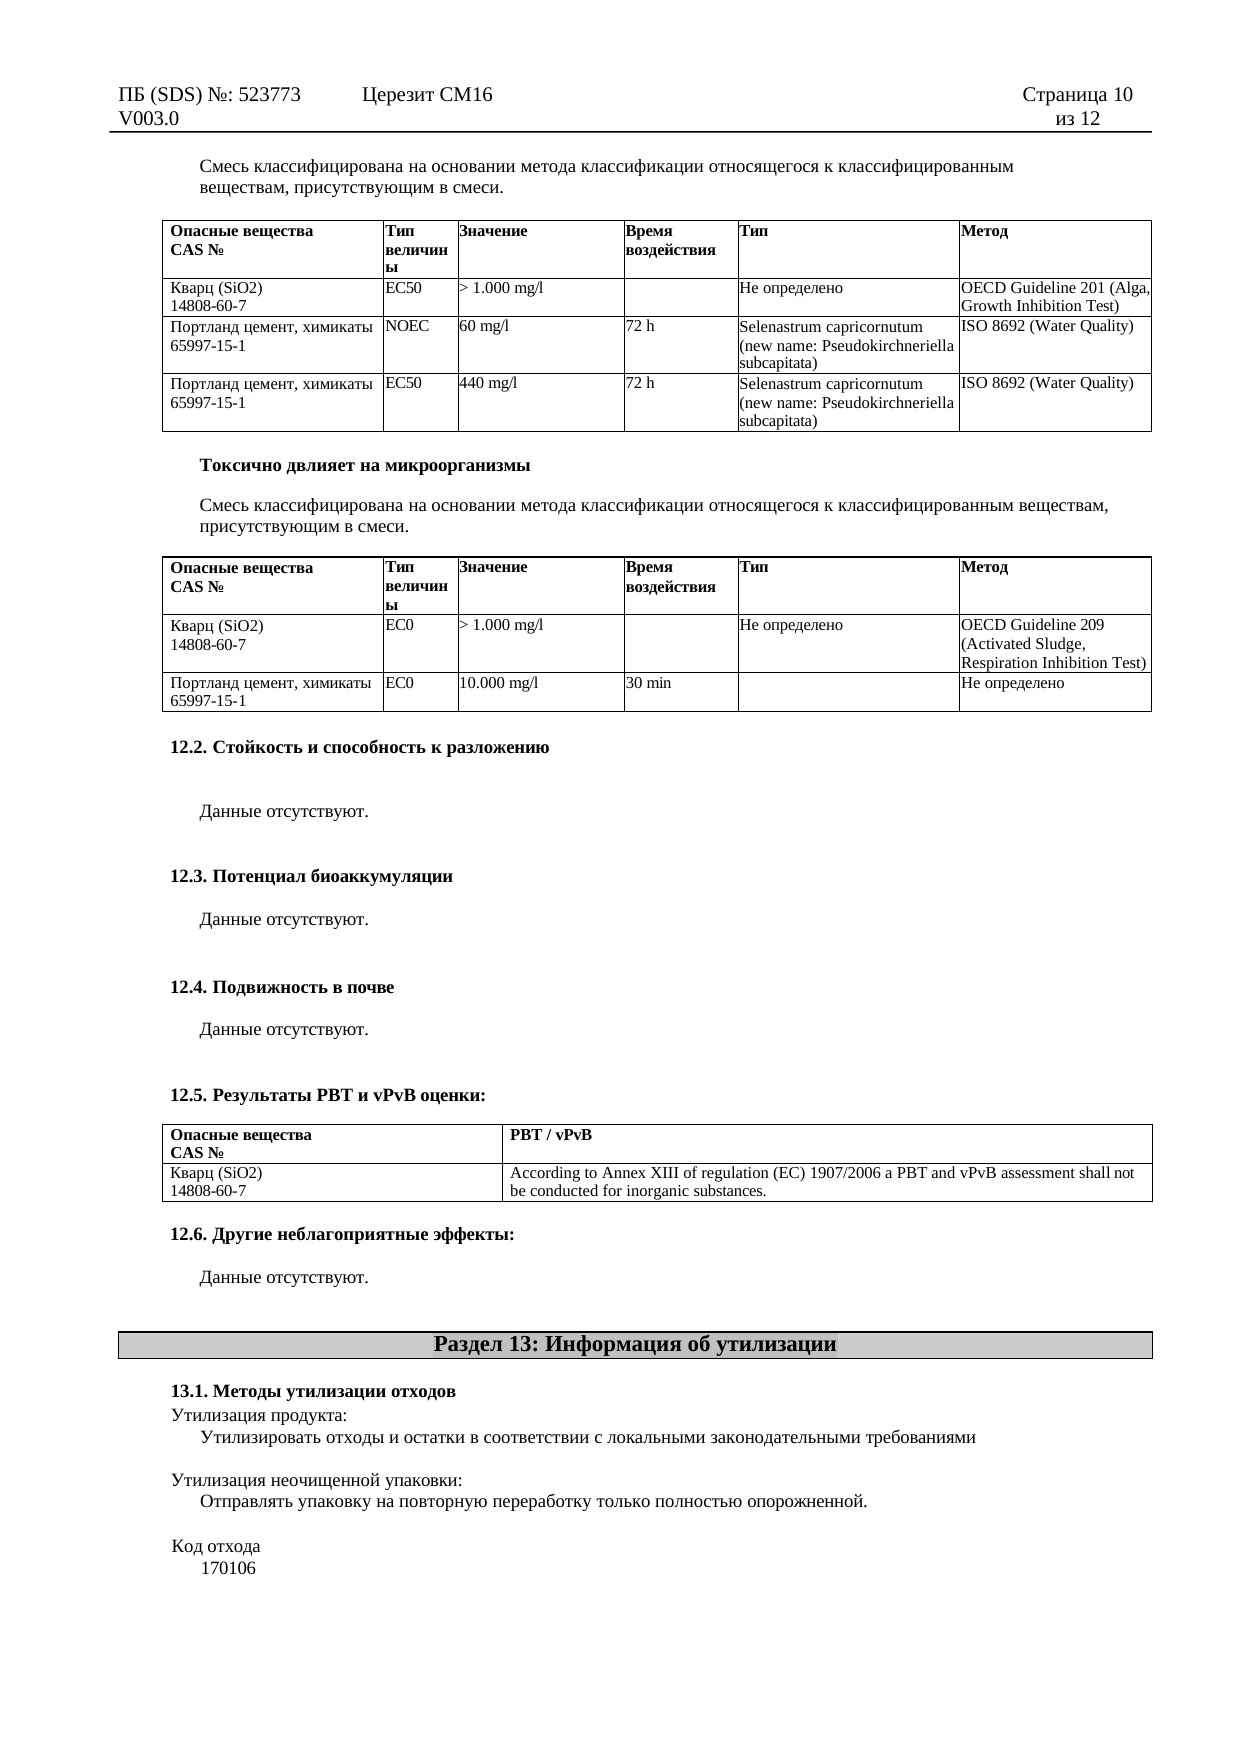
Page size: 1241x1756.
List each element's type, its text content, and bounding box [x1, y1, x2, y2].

table_header Время воздействия [625, 221, 738, 277]
table_cell ISO 8692 (Water Quality) [960, 374, 1151, 431]
table_cell Не определено [739, 279, 959, 316]
table_header Опасные вещества CAS № [163, 1125, 502, 1163]
table_header Раздел 13: Информация об утилизации [433, 1333, 838, 1358]
table_header Метод [960, 558, 1151, 614]
table_cell OECD Guideline 209 (Activated Sludge, Respiration Inhibition Test) [960, 615, 1151, 672]
subtitle Потенциал биоаккумуляции [170, 865, 1211, 887]
table_cell 440 mg/l [459, 374, 624, 431]
text Смесь классифицирована на основании метода классификации относящегося к классифицированным веществам, присутствующим в смеси. [199, 494, 1211, 537]
table_cell 72 h [625, 317, 738, 373]
subtitle Подвижность в почве [170, 976, 1211, 997]
table_cell 10.000 mg/l [459, 673, 624, 711]
table_cell EC0 [384, 615, 458, 672]
text Данные отсутствуют. [199, 800, 1211, 822]
text Смесь классифицирована на основании метода классификации относящегося к классифицированным веществам, присутствующим в смеси. [199, 155, 1097, 198]
table_cell Не определено [960, 673, 1151, 711]
table_cell > 1.000 mg/l [459, 615, 624, 672]
table_cell 72 h [625, 374, 738, 431]
table_cell According to Annex XIII of regulation (EC) 1907/2006 a PBT and vPvB assessment shall not be conducted for inorganic substances. [503, 1164, 1152, 1201]
text Данные отсутствуют. [199, 1018, 1211, 1040]
text Данные отсутствуют. [199, 1266, 1211, 1288]
table_header Метод [960, 221, 1151, 277]
table_cell [625, 279, 738, 316]
text 170106 [106, 1557, 256, 1579]
table_cell 30 min [625, 673, 738, 711]
table_header PBT / vPvB [503, 1125, 1152, 1163]
text Данные отсутствуют. [199, 908, 1211, 929]
table_cell Кварц (SiO2) 14808-60-7 [163, 615, 383, 672]
table_cell Отправлять упаковку на повторную переработку только полностью опорожненной. [165, 1493, 875, 1514]
table_cell Портланд цемент, химикаты 65997-15-1 [163, 374, 383, 431]
table_cell EC50 [384, 374, 458, 431]
table_cell Утилизировать отходы и остатки в соответствии с локальными законодательными требованиями [165, 1428, 983, 1449]
table_header Тип величин ы [384, 558, 458, 614]
table_header Тип величин ы [384, 221, 458, 277]
table_header Значение [459, 221, 624, 277]
text Код отхода [106, 1536, 261, 1557]
table_cell Утилизация продукта: [165, 1404, 983, 1428]
table_cell [739, 673, 959, 711]
table_header Время воздействия [625, 558, 738, 614]
table_cell [625, 615, 738, 672]
table_cell Не определено [739, 615, 959, 672]
table_cell Кварц (SiO2) 14808-60-7 [163, 1164, 502, 1201]
table_header Опасные вещества CAS № [163, 221, 383, 277]
table_cell NOEC [384, 317, 458, 373]
table_header Тип [739, 558, 959, 614]
table_header Утилизация неочищенной упаковки: [165, 1472, 875, 1493]
subtitle Результаты PBT и vPvB оценки: [170, 1083, 1211, 1105]
table_cell EC50 [384, 279, 458, 316]
table_cell OECD Guideline 201 (Alga, Growth Inhibition Test) [960, 279, 1151, 316]
table_header Значение [459, 558, 624, 614]
table_cell EC0 [384, 673, 458, 711]
table_cell ISO 8692 (Water Quality) [960, 317, 1151, 373]
table_cell Кварц (SiO2) 14808-60-7 [163, 279, 383, 316]
subtitle Стойкость и способность к разложению [170, 736, 1211, 757]
list Другие неблагоприятные эффекты: [170, 1223, 1211, 1245]
table_cell Selenastrum capricornutum (new name: Pseudokirchneriella subcapitata) [739, 317, 959, 373]
table_cell Портланд цемент, химикаты 65997-15-1 [163, 317, 383, 373]
table_header [119, 1333, 433, 1358]
table_cell 60 mg/l [459, 317, 624, 373]
table_cell Портланд цемент, химикаты 65997-15-1 [163, 673, 383, 711]
table_cell Selenastrum capricornutum (new name: Pseudokirchneriella subcapitata) [739, 374, 959, 431]
subtitle Токсично двлияет на микроорганизмы [199, 453, 1211, 475]
table_header Опасные вещества CAS № [163, 558, 383, 614]
table_header [838, 1333, 1152, 1358]
table_cell > 1.000 mg/l [459, 279, 624, 316]
table_header 13.1. Методы утилизации отходов [165, 1381, 983, 1404]
table_header Тип [739, 221, 959, 277]
